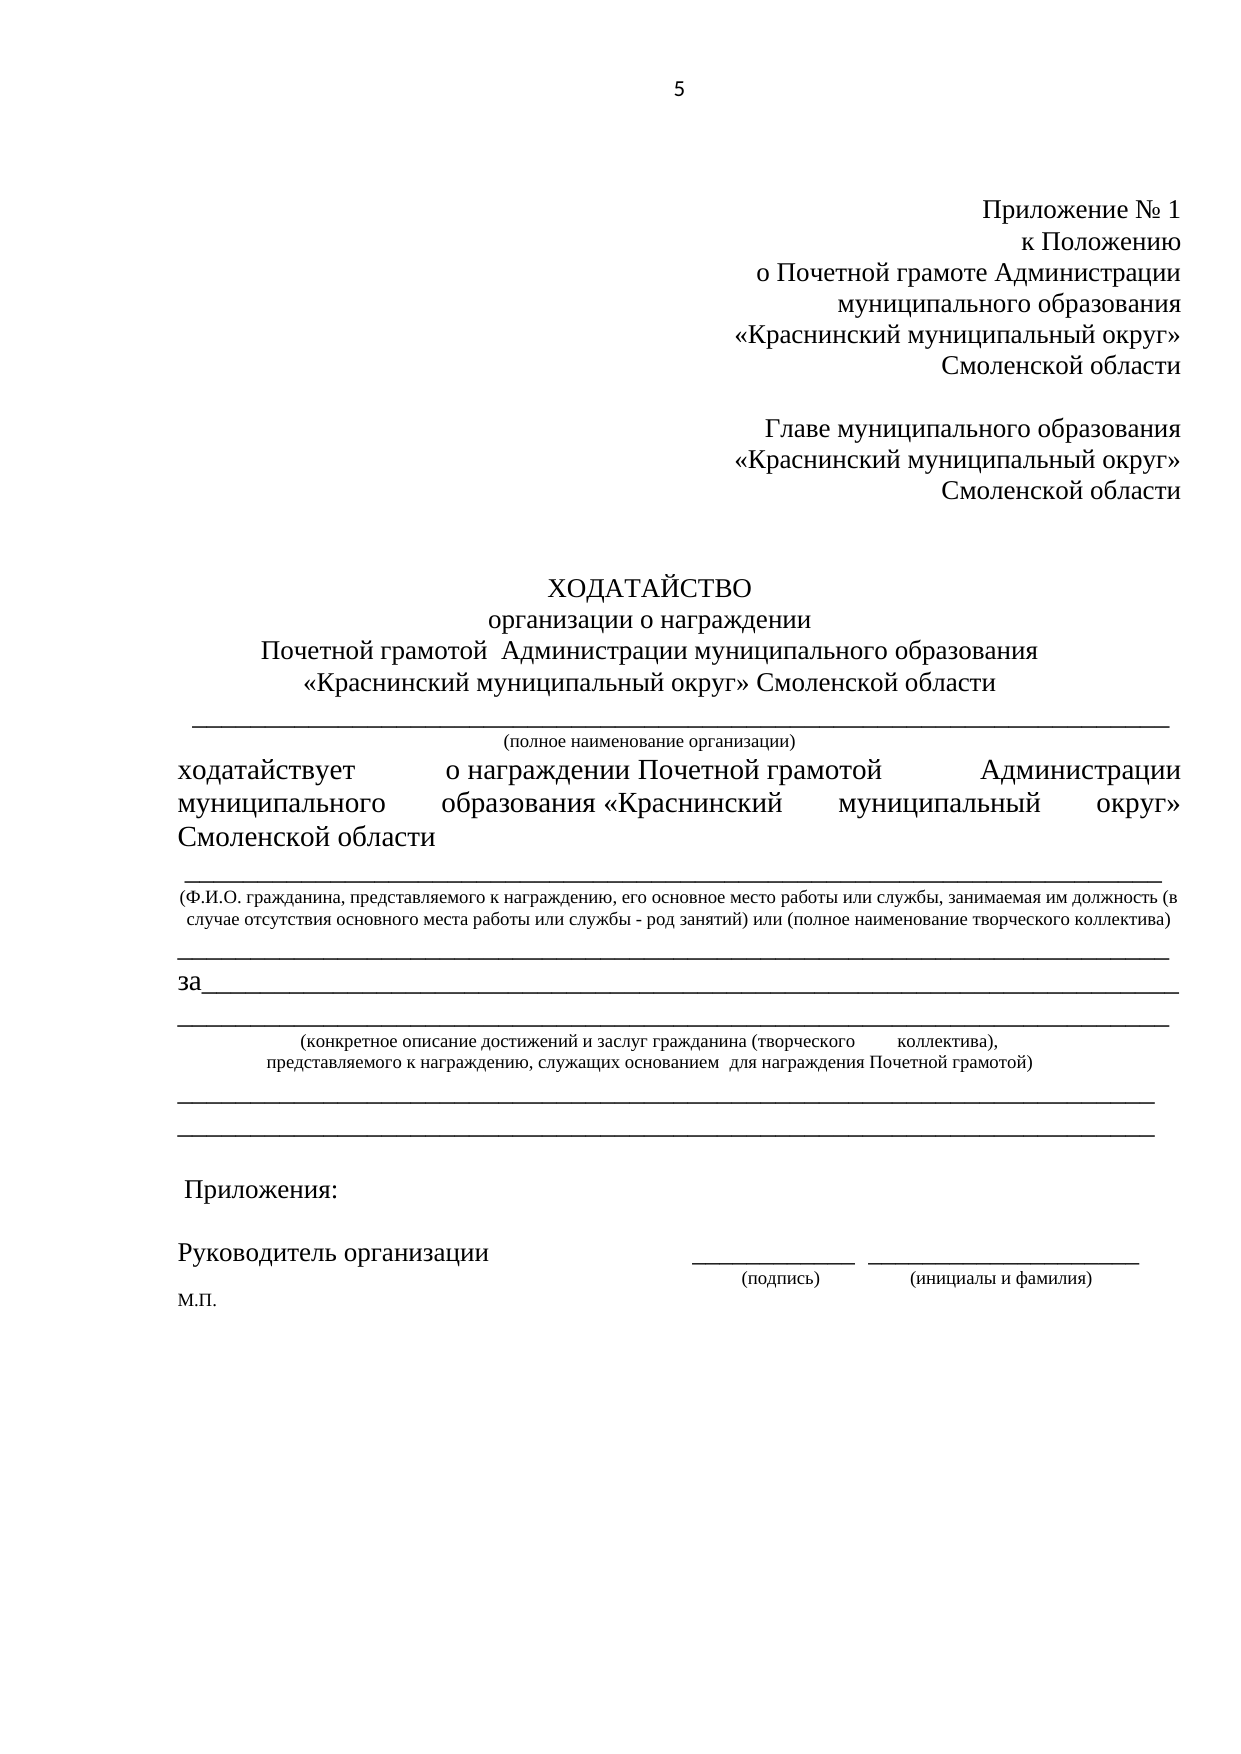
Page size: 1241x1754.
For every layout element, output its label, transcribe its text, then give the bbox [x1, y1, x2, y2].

text ___________________________________________________________________ [118, 1106, 1181, 1140]
text муниципального образования [177, 287, 1181, 318]
text Приложение № 1 [177, 194, 1181, 225]
text ___________________________________________________________________ [148, 1073, 1181, 1106]
text «Краснинский муниципальный округ» Смоленской области [118, 666, 1181, 697]
text представляемого к награждению, служащих основанием для награждения Почетной грамотой) [118, 1051, 1181, 1073]
text М.П. [177, 1288, 1181, 1310]
text Смоленской области [177, 349, 1181, 381]
text организации о награждении [118, 603, 1181, 634]
text Приложения: [177, 1173, 1181, 1205]
text Смоленской области [177, 474, 1181, 505]
text о Почетной грамоте Администрации [177, 256, 1181, 287]
text Руководитель организации ____________ ____________________ [177, 1236, 1181, 1267]
text (Ф.И.О. гражданина, представляемого к награждению, его основное место работы или службы, занимаемая им должность (в случае отсутствия основного места работы или службы - род занятий) или (полное наименование творческого коллектива) [177, 886, 1181, 929]
text (полное наименование организации) [118, 730, 1181, 752]
text «Краснинский муниципальный округ» [177, 443, 1181, 474]
text ХОДАТАЙСТВО [118, 572, 1181, 603]
text Главе муниципального образования [177, 412, 1181, 443]
text (подпись) (инициалы и фамилия) [133, 1267, 1181, 1288]
text за_______________________________________________________________________________________________________________________________________ [177, 963, 1181, 1030]
text (конкретное описание достижений и заслуг гражданина (творческого коллектива), [118, 1030, 1181, 1051]
text ____________________________________________________________________ [177, 929, 1181, 963]
text «Краснинский муниципальный округ» [177, 318, 1181, 349]
text к Положению [177, 225, 1181, 256]
text ___________________________________________________________________ [192, 697, 1181, 730]
text ходатайствует о награждении Почетной грамотой Администрации муниципального образования «Краснинский муниципальный округ» Смоленской области [177, 752, 1181, 852]
text Почетной грамотой Администрации муниципального образования [118, 634, 1181, 666]
text ___________________________________________________________________ [177, 852, 1181, 886]
